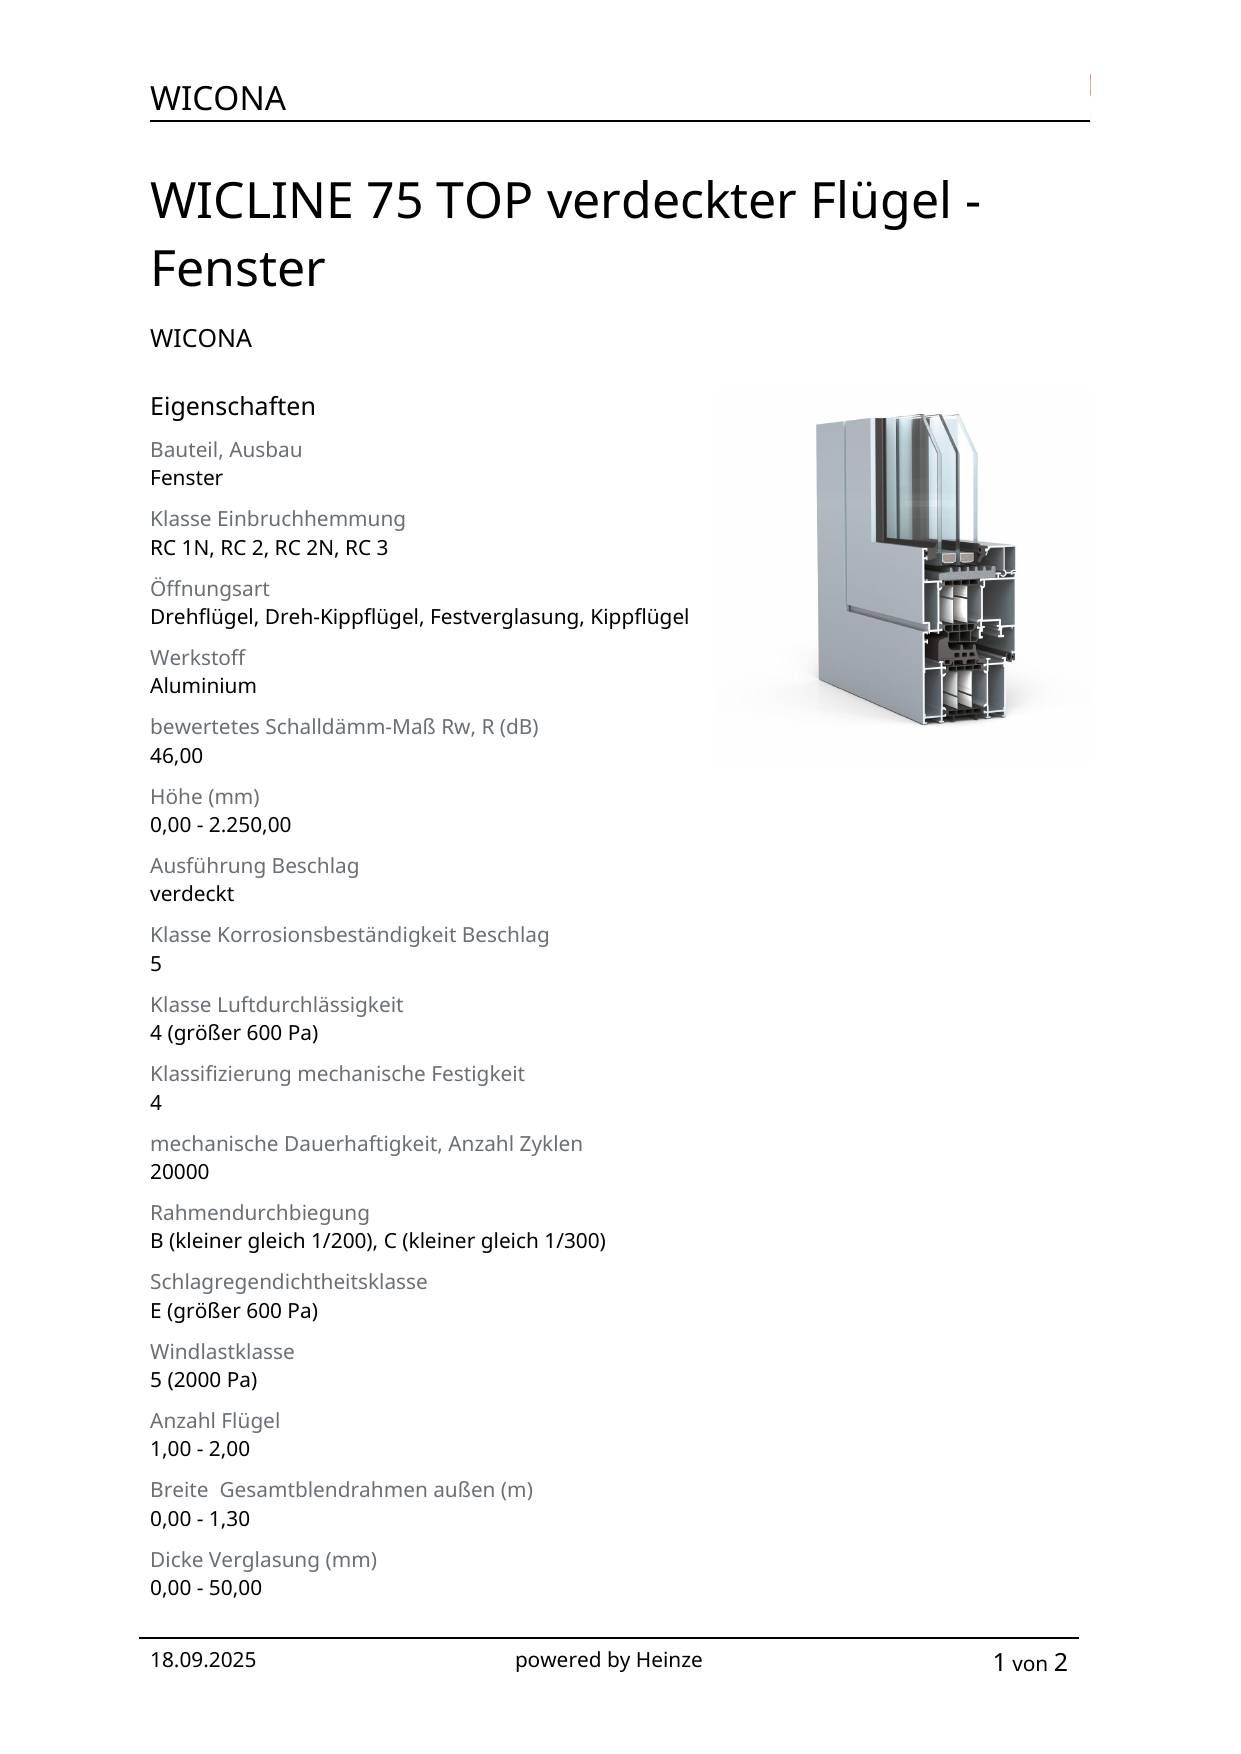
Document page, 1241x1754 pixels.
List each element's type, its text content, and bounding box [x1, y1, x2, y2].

text Ausführung Beschlag [150, 851, 1090, 879]
text Dicke Verglasung (mm) [150, 1545, 1090, 1573]
text Klassifizierung mechanische Festigkeit [150, 1059, 1090, 1088]
text Klasse Luftdurchlässigkeit [150, 990, 1090, 1018]
text 0,00 - 2.250,00 [150, 810, 1090, 839]
text Drehflügel, Dreh-Kippflügel, Festverglasung, Kippflügel [150, 602, 715, 631]
text WICLINE 75 TOP verdeckter Flügel - Fenster [150, 165, 1090, 301]
text Klasse Korrosionsbeständigkeit Beschlag [150, 921, 1090, 949]
text verdeckt [150, 879, 1090, 908]
text Öffnungsart [150, 574, 715, 602]
text WICONA [150, 320, 1090, 354]
text mechanische Dauerhaftigkeit, Anzahl Zyklen [150, 1129, 1090, 1157]
text Klasse Einbruchhemmung [150, 504, 715, 533]
text 0,00 - 1,30 [150, 1504, 1090, 1532]
picture [715, 388, 1091, 764]
text Fenster [150, 463, 715, 492]
text 1,00 - 2,00 [150, 1434, 1090, 1463]
text Breite Gesamtblendrahmen außen (m) [150, 1476, 1090, 1504]
text RC 1N, RC 2, RC 2N, RC 3 [150, 533, 715, 561]
text 4 [150, 1088, 1090, 1116]
text E (größer 600 Pa) [150, 1296, 1090, 1324]
text bewertetes Schalldämm-Maß Rw, R (dB) [150, 712, 715, 741]
text 5 (2000 Pa) [150, 1365, 1090, 1394]
text Bauteil, Ausbau [150, 435, 715, 463]
text 46,00 [150, 741, 1090, 769]
text Anzahl Flügel [150, 1406, 1090, 1434]
text 4 (größer 600 Pa) [150, 1018, 1090, 1047]
text Eigenschaften [150, 388, 715, 422]
text 20000 [150, 1157, 1090, 1186]
text Werkstoff [150, 643, 715, 671]
text Höhe (mm) [150, 782, 1090, 810]
text Schlagregendichtheitsklasse [150, 1267, 1090, 1296]
text Windlastklasse [150, 1337, 1090, 1365]
text B (kleiner gleich 1/200), C (kleiner gleich 1/300) [150, 1226, 1090, 1255]
text 5 [150, 949, 1090, 977]
text Aluminium [150, 671, 715, 700]
text 0,00 - 50,00 [150, 1573, 1090, 1602]
text Rahmendurchbiegung [150, 1198, 1090, 1226]
